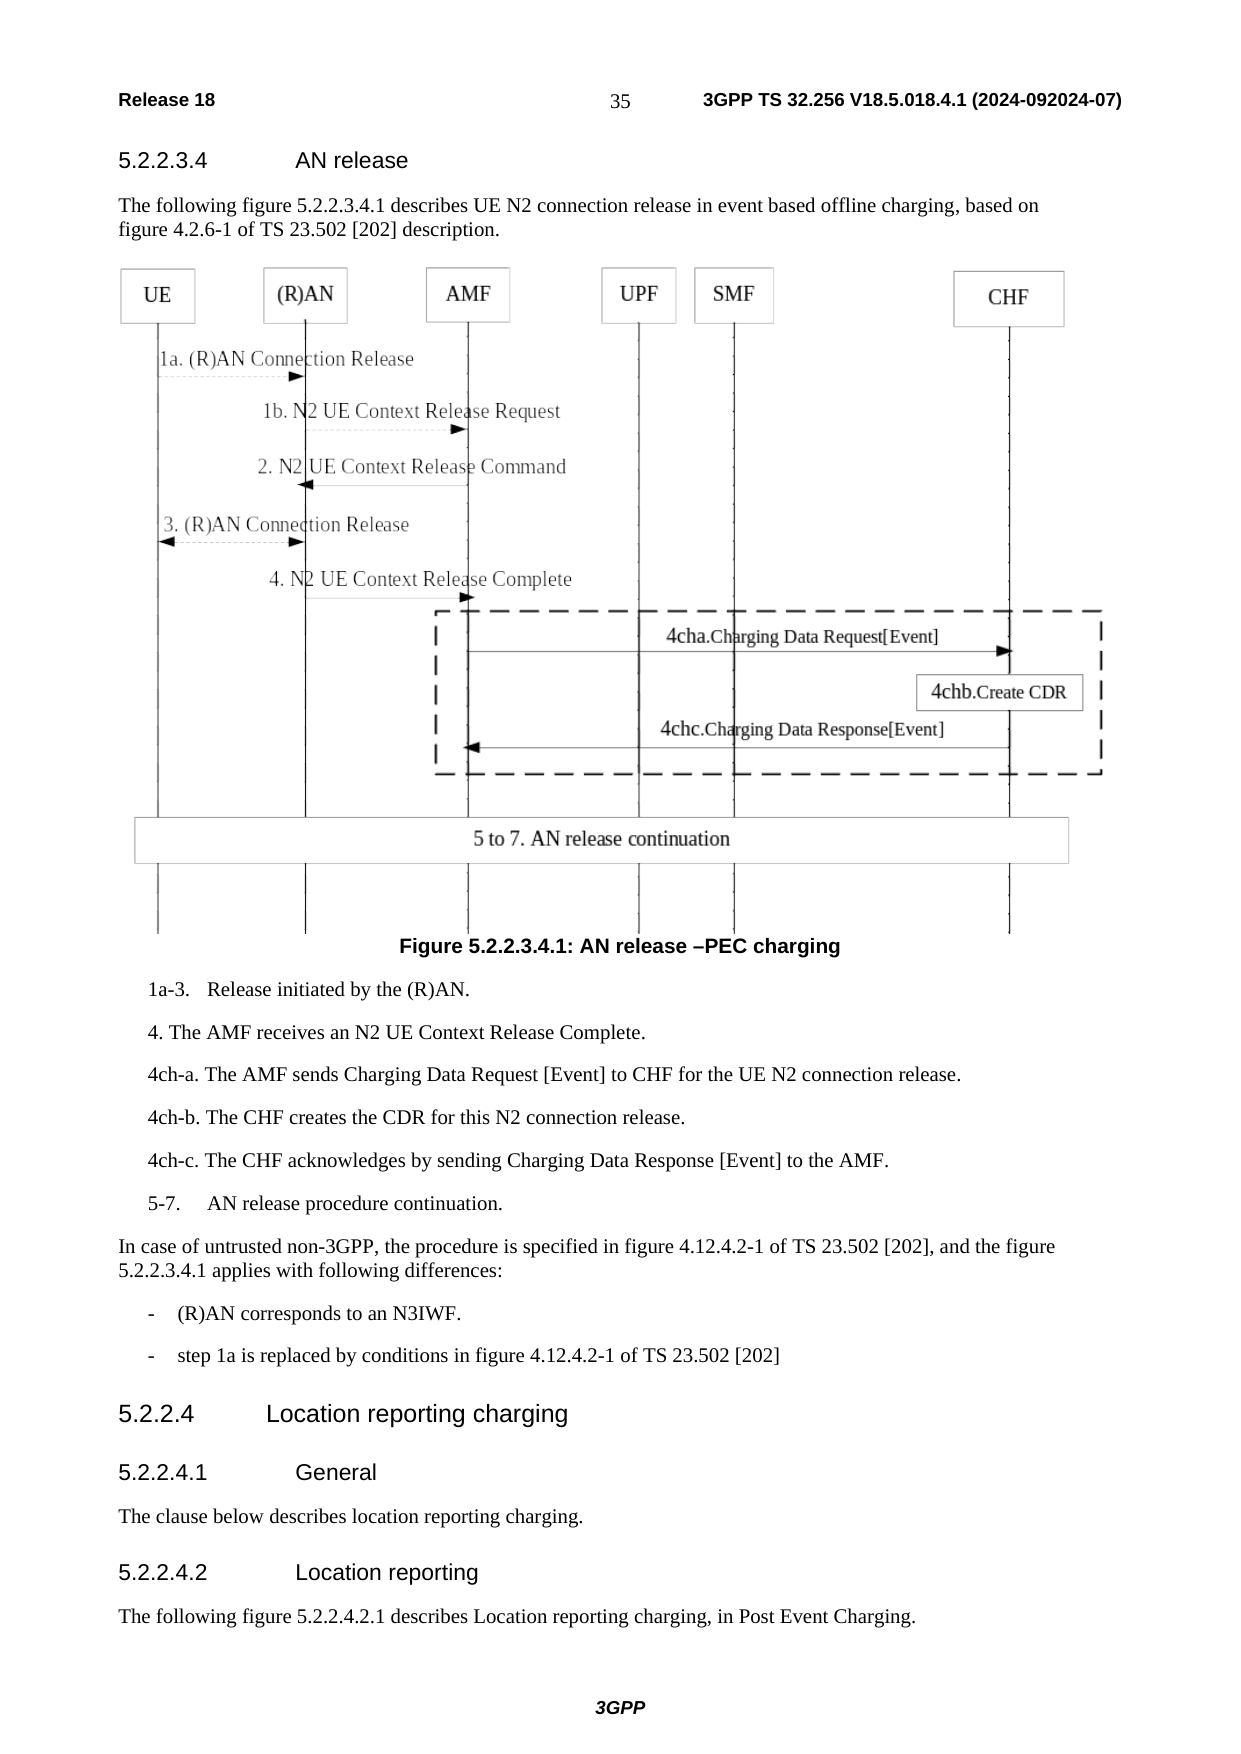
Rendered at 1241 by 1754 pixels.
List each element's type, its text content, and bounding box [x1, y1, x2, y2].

text 4. The AMF receives an N2 UE Context Release Complete. [148, 1019, 1122, 1044]
text In case of untrusted non-3GPP, the procedure is specified in figure 4.12.4.2-1 of TS 23.502 [202], and the figure 5.2.2.3.4.1 applies with following differences: [118, 1234, 1122, 1282]
text The clause below describes location reporting charging. [118, 1504, 1122, 1528]
text 4ch-b. The CHF creates the CDR for this N2 connection release. [148, 1105, 1122, 1129]
text 1a-3. Release initiated by the (R)AN. [148, 977, 1122, 1001]
text - step 1a is replaced by conditions in figure 4.12.4.2-1 of TS 23.502 [202] [148, 1343, 1122, 1367]
text - (R)AN corresponds to an N3IWF. [148, 1301, 1122, 1324]
text The following figure 5.2.2.4.2.1 describes Location reporting charging, in Post Event Charging. [118, 1604, 1122, 1628]
subtitle 5.2.2.3.4 AN release [118, 147, 1122, 174]
subtitle 5.2.2.4.1 General [118, 1459, 1122, 1485]
text 4ch-a. The AMF sends Charging Data Request [Event] to CHF for the UE N2 connection release. [148, 1062, 1122, 1086]
text 4ch-c. The CHF acknowledges by sending Charging Data Response [Event] to the AMF. [148, 1148, 1122, 1172]
text Figure 5.2.2.3.4.1: AN release –PEC charging [118, 266, 1122, 958]
subtitle 5.2.2.4.2 Location reporting [118, 1559, 1122, 1585]
text The following figure 5.2.2.3.4.1 describes UE N2 connection release in event based offline charging, based on figure 4.2.6-1 of TS 23.502 [202] description. [118, 193, 1122, 241]
text 5-7. AN release procedure continuation. [148, 1191, 1122, 1215]
subtitle 5.2.2.4 Location reporting charging [118, 1399, 1122, 1427]
